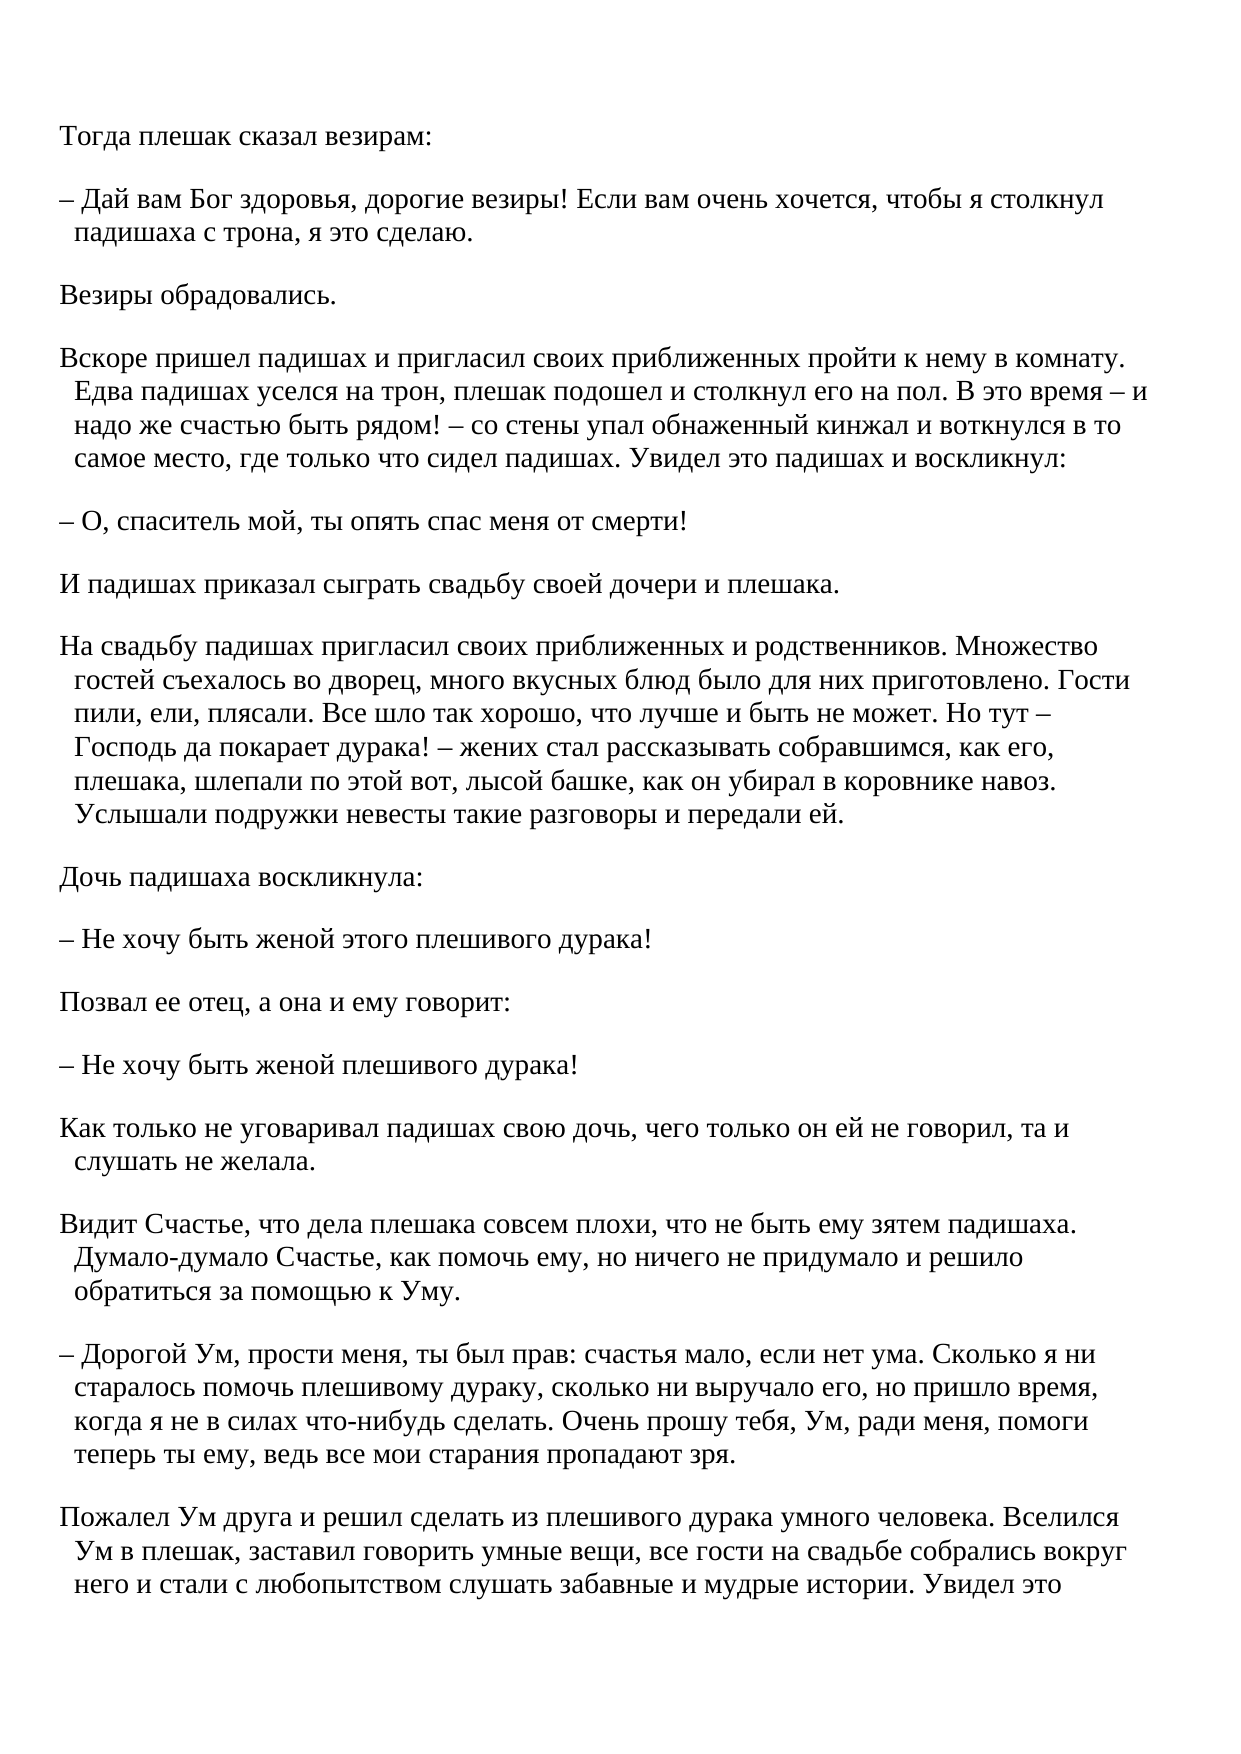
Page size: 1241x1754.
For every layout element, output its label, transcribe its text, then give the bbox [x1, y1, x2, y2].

text – Дай вам Бог здоровья, дорогие везиры! Если вам очень хочется, чтобы я столкнул падишаха с трона, я это сделаю. [59, 181, 1152, 248]
text Как только не уговаривал падишах свою дочь, чего только он ей не говорил, та и слушать не желала. [59, 1110, 1152, 1177]
text – О, спаситель мой, ты опять спас меня от смерти! [59, 503, 1152, 537]
text Вскоре пришел падишах и пригласил своих приближенных пройти к нему в комнату. Едва падишах уселся на трон, плешак подошел и столкнул его на пол. В это время – и надо же счастью быть рядом! – со стены упал обнаженный кинжал и воткнулся в то самое место, где только что сидел падишах. Увидел это падишах и воскликнул: [59, 340, 1152, 474]
text Видит Счастье, что дела плешака совсем плохи, что не быть ему зятем падишаха. Думало-думало Счастье, как помочь ему, но ничего не придумало и решило обратиться за помощью к Уму. [59, 1206, 1152, 1307]
text – Дорогой Ум, прости меня, ты был прав: счастья мало, если нет ума. Сколько я ни старалось помочь плешивому дураку, сколько ни выручало его, но пришло время, когда я не в силах что-нибудь сделать. Очень прошу тебя, Ум, ради меня, помоги теперь ты ему, ведь все мои старания пропадают зря. [59, 1336, 1152, 1470]
text – Не хочу быть женой плешивого дурака! [59, 1047, 1152, 1081]
text Везиры обрадовались. [59, 277, 1152, 311]
text Тогда плешак сказал везирам: [59, 118, 1152, 152]
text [59, 1499, 1152, 1600]
text – Не хочу быть женой этого плешивого дурака! [59, 922, 1152, 955]
text И падишах приказал сыграть свадьбу своей дочери и плешака. [59, 566, 1152, 599]
text Дочь падишаха воскликнула: [59, 859, 1152, 892]
text Позвал ее отец, а она и ему говорит: [59, 984, 1152, 1018]
text На свадьбу падишах пригласил своих приближенных и родственников. Множество гостей съехалось во дворец, много вкусных блюд было для них приготовлено. Гости пили, ели, плясали. Все шло так хорошо, что лучше и быть не может. Но тут – Господь да покарает дурака! – жених стал рассказывать собравшимся, как его, плешака, шлепали по этой вот, лысой башке, как он убирал в коровнике навоз. Услышали подружки невесты такие разговоры и передали ей. [59, 628, 1152, 830]
